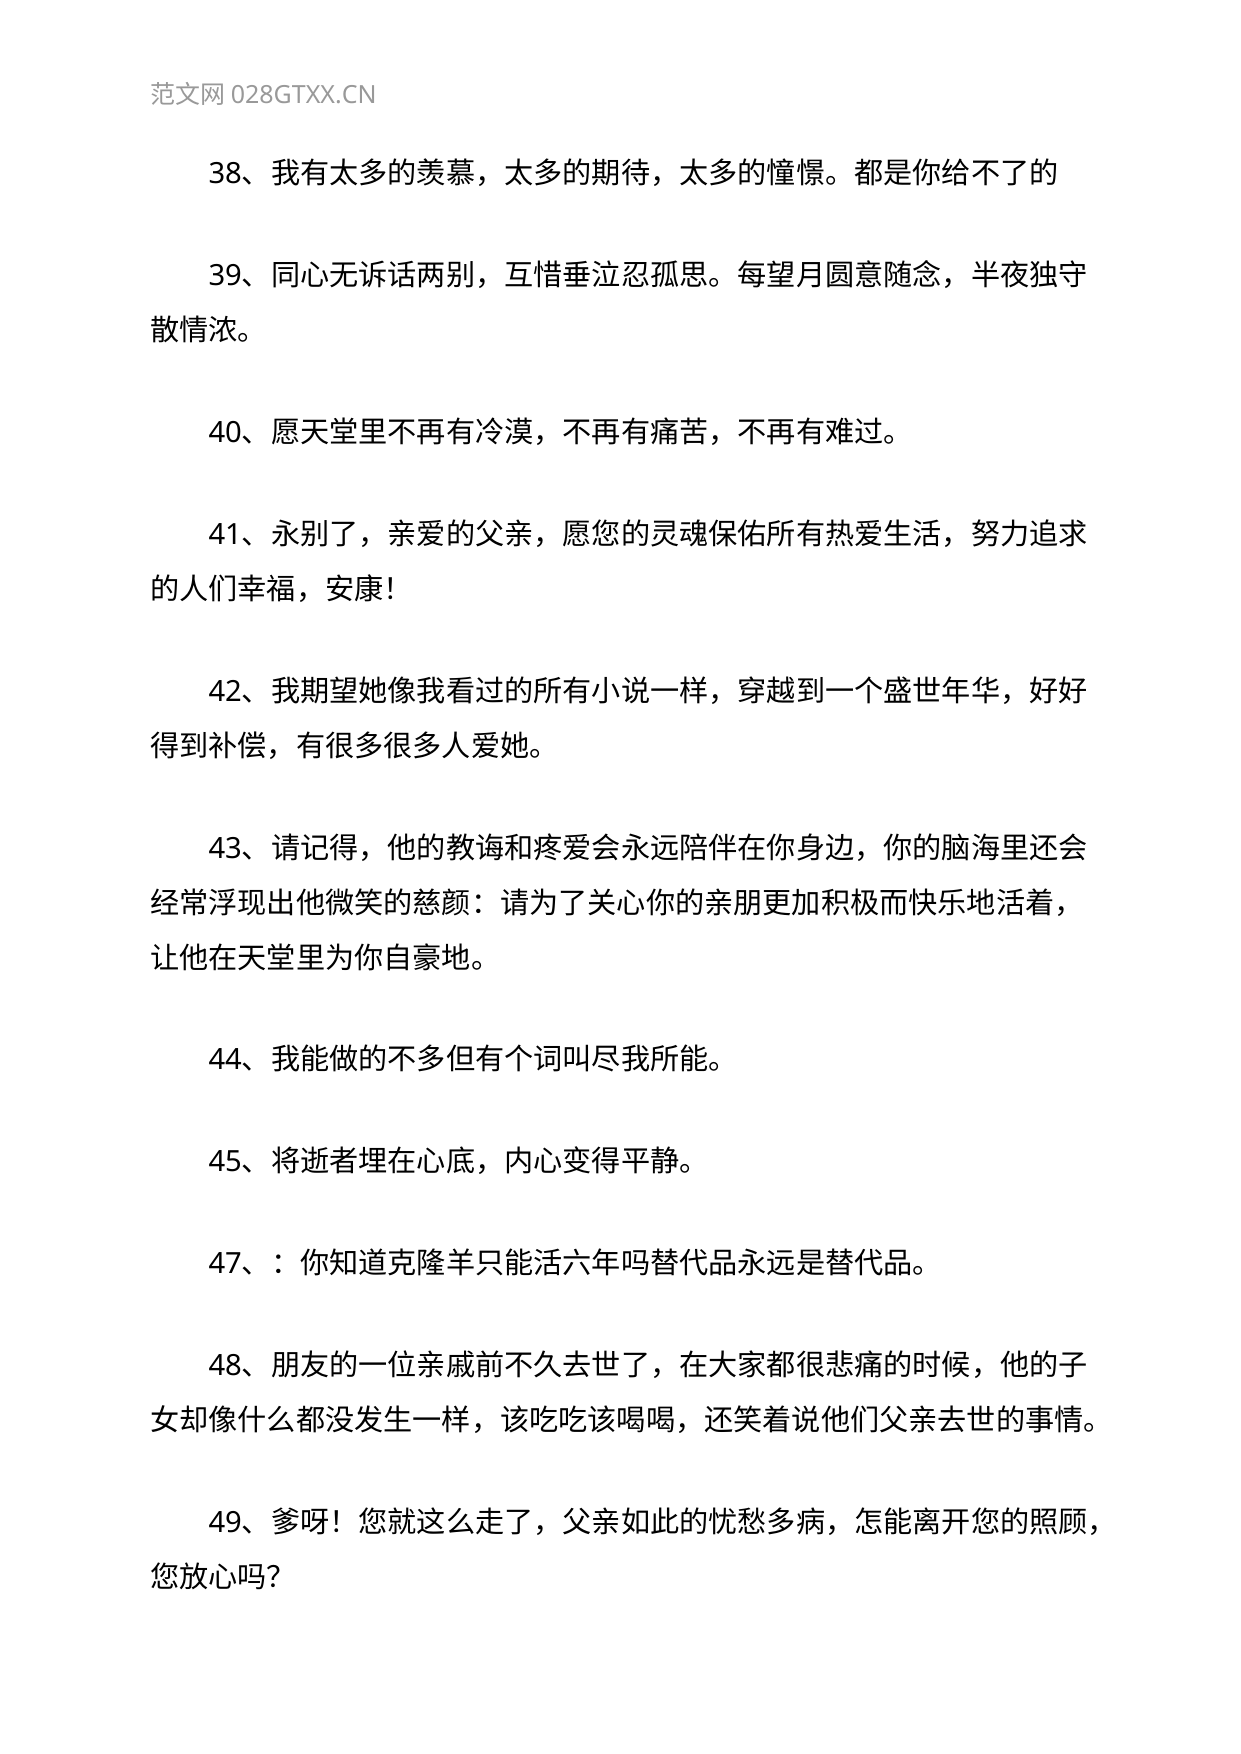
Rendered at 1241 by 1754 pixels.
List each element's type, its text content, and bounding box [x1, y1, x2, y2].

text 43、请记得，他的教诲和疼爱会永远陪伴在你身边，你的脑海里还会经常浮现出他微笑的慈颜：请为了关心你的亲朋更加积极而快乐地活着，让他在天堂里为你自豪地。 [150, 824, 1090, 976]
text 42、我期望她像我看过的所有小说一样，穿越到一个盛世年华，好好得到补偿，有很多很多人爱她。 [150, 667, 1090, 765]
text 39、同心无诉话两别，互惜垂泣忍孤思。每望月圆意随念，半夜独守散情浓。 [150, 252, 1090, 349]
text 38、我有太多的羡慕，太多的期待，太多的憧憬。都是你给不了的 [150, 150, 1090, 192]
text 44、我能做的不多但有个词叫尽我所能。 [150, 1036, 1090, 1078]
text 48、朋友的一位亲戚前不久去世了，在大家都很悲痛的时候，他的子女却像什么都没发生一样，该吃吃该喝喝，还笑着说他们父亲去世的事情。 [150, 1342, 1090, 1439]
text 49、爹呀！您就这么走了，父亲如此的忧愁多病，怎能离开您的照顾，您放心吗？ [150, 1499, 1090, 1596]
text 40、愿天堂里不再有冷漠，不再有痛苦，不再有难过。 [150, 409, 1090, 451]
text 41、永别了，亲爱的父亲，愿您的灵魂保佑所有热爱生活，努力追求的人们幸福，安康！ [150, 511, 1090, 608]
text 47、：你知道克隆羊只能活六年吗替代品永远是替代品。 [150, 1240, 1090, 1282]
text 45、将逝者埋在心底，内心变得平静。 [150, 1138, 1090, 1180]
